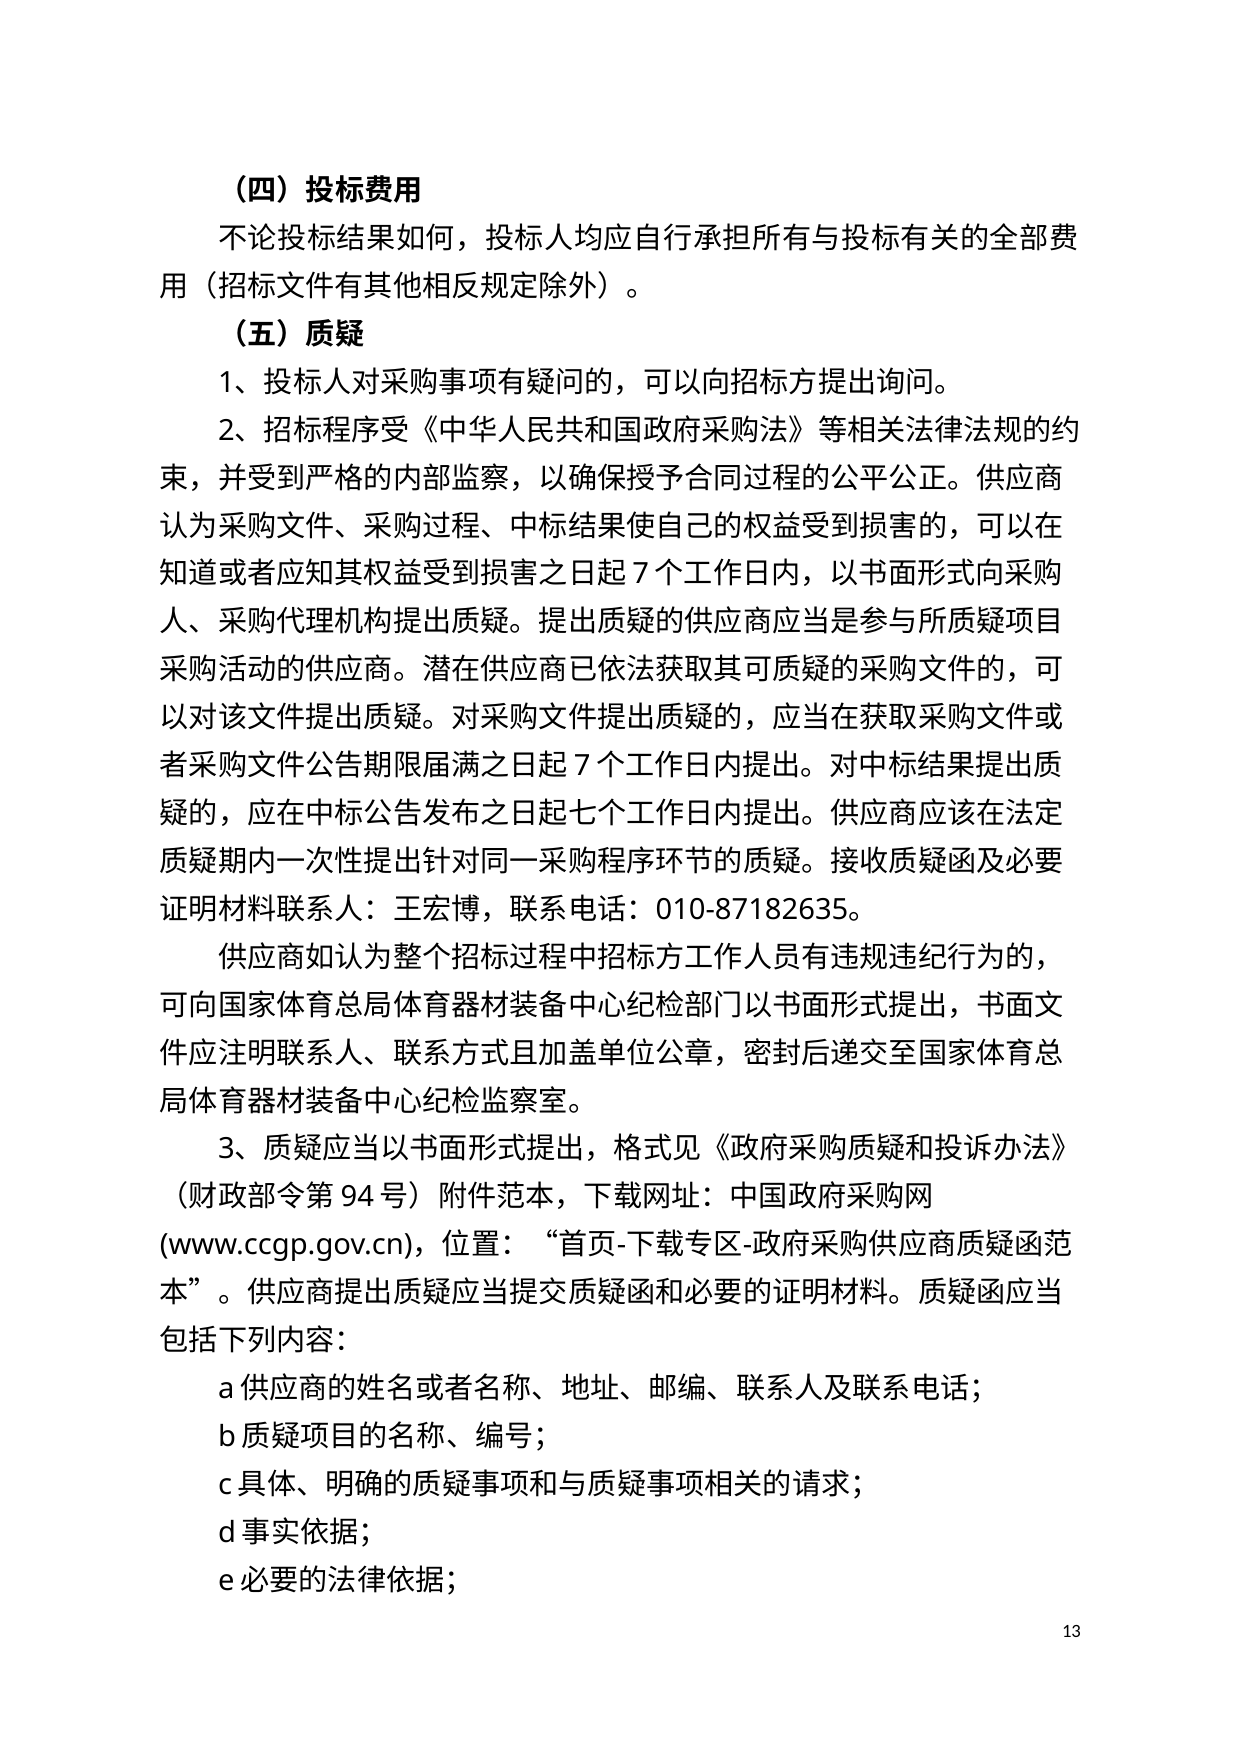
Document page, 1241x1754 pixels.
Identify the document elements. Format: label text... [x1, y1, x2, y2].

text a供应商的姓名或者名称、地址、邮编、联系人及联系电话； [159, 1360, 1081, 1408]
text 1、投标人对采购事项有疑问的，可以向招标方提出询问。 [159, 354, 1081, 402]
text d事实依据； [159, 1504, 1081, 1552]
text e必要的法律依据； [159, 1552, 1081, 1600]
text 供应商如认为整个招标过程中招标方工作人员有违规违纪行为的，可向国家体育总局体育器材装备中心纪检部门以书面形式提出，书面文件应注明联系人、联系方式且加盖单位公章，密封后递交至国家体育总局体育器材装备中心纪检监察室。 [159, 929, 1081, 1121]
text （四）投标费用 [159, 162, 1081, 210]
text c具体、明确的质疑事项和与质疑事项相关的请求； [159, 1456, 1081, 1504]
text （五）质疑 [159, 306, 1081, 354]
text 3、质疑应当以书面形式提出，格式见《政府采购质疑和投诉办法》（财政部令第94号）附件范本，下载网址：中国政府采购网(www.ccgp.gov.cn)，位置：“首页-下载专区-政府采购供应商质疑函范本”。供应商提出质疑应当提交质疑函和必要的证明材料。质疑函应当包括下列内容： [159, 1121, 1081, 1360]
text b质疑项目的名称、编号； [159, 1408, 1081, 1456]
text 2、招标程序受《中华人民共和国政府采购法》等相关法律法规的约束，并受到严格的内部监察，以确保授予合同过程的公平公正。供应商认为采购文件、采购过程、中标结果使自己的权益受到损害的，可以在知道或者应知其权益受到损害之日起7个工作日内，以书面形式向采购人、采购代理机构提出质疑。提出质疑的供应商应当是参与所质疑项目采购活动的供应商。潜在供应商已依法获取其可质疑的采购文件的，可以对该文件提出质疑。对采购文件提出质疑的，应当在获取采购文件或者采购文件公告期限届满之日起7个工作日内提出。对中标结果提出质疑的，应在中标公告发布之日起七个工作日内提出。供应商应该在法定质疑期内一次性提出针对同一采购程序环节的质疑。接收质疑函及必要证明材料联系人：王宏博，联系电话：010-87182635。 [159, 402, 1081, 929]
text 不论投标结果如何，投标人均应自行承担所有与投标有关的全部费用（招标文件有其他相反规定除外）。 [159, 210, 1081, 306]
